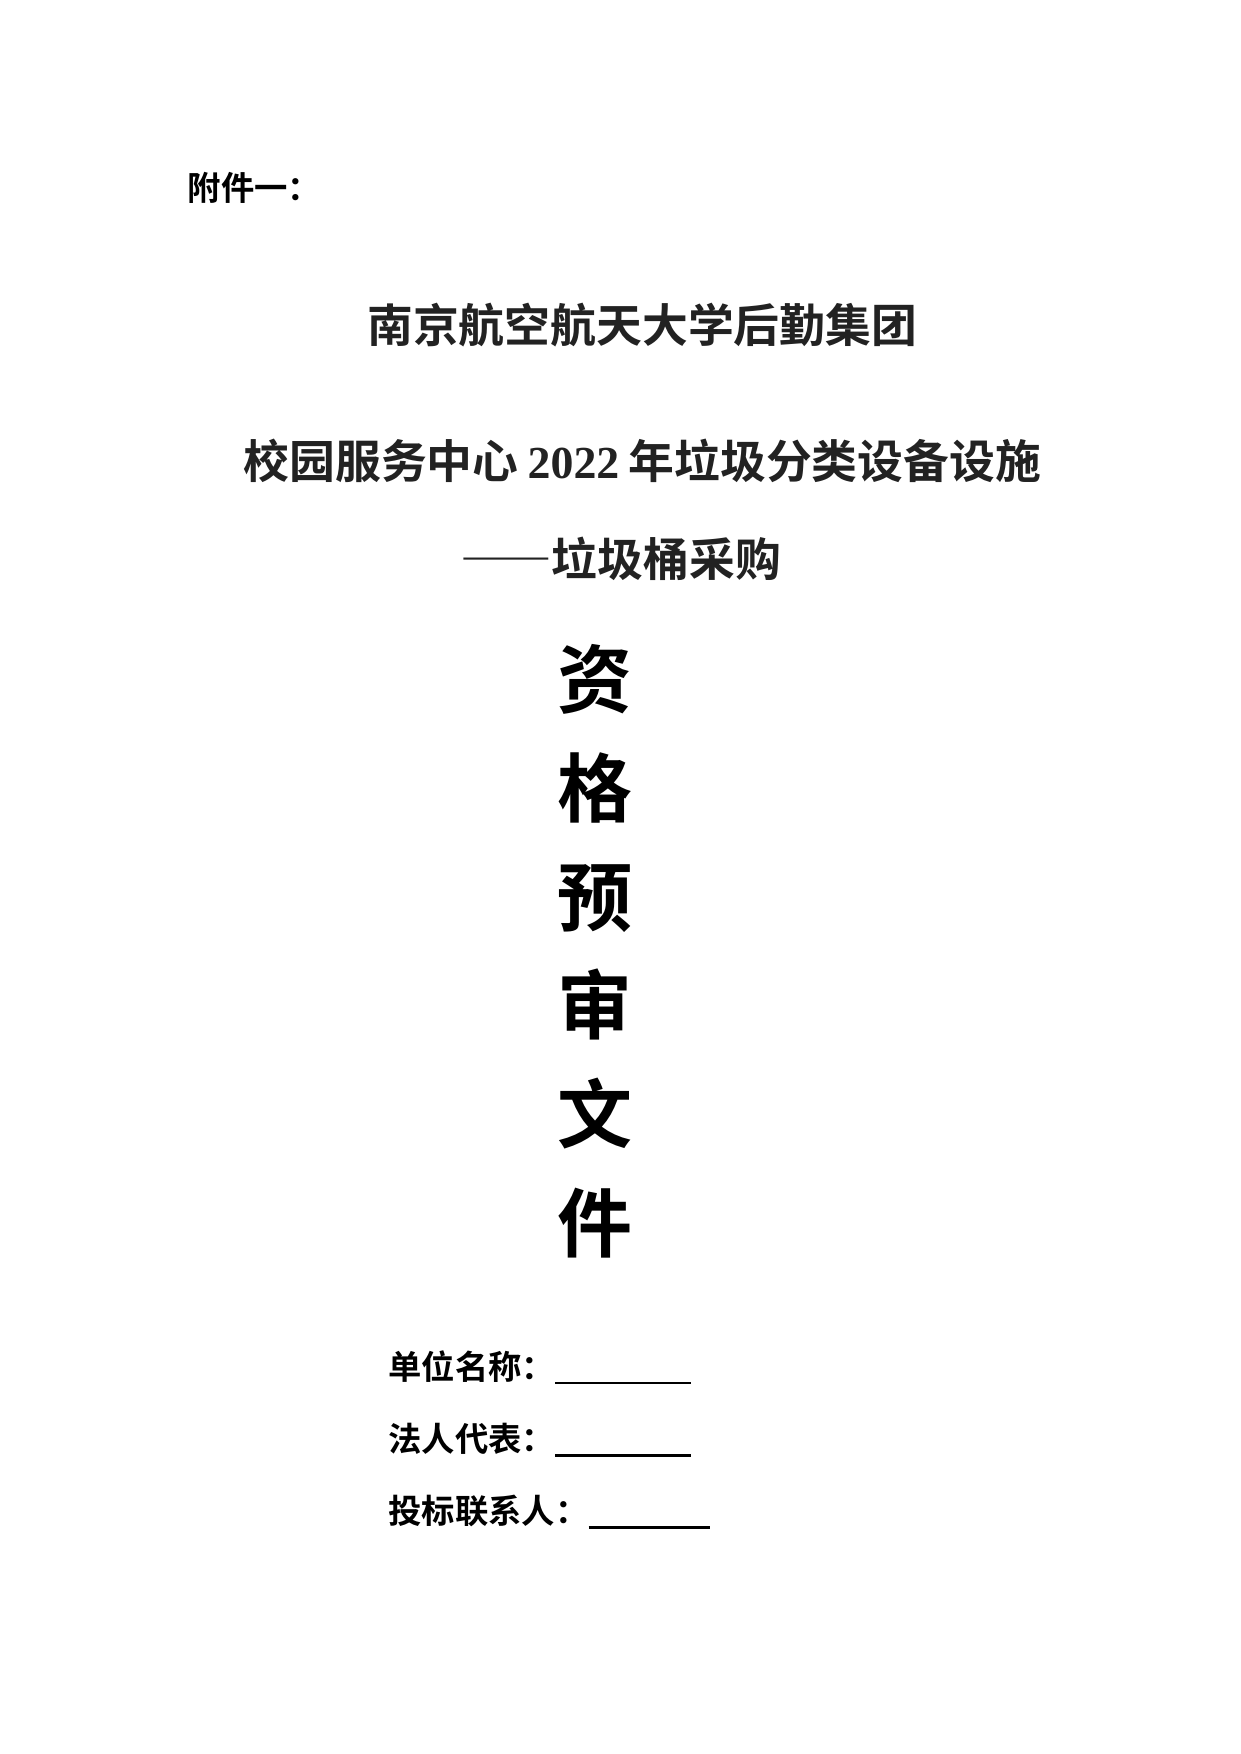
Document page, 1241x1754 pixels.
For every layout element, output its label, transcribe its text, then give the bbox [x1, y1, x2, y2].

text 审 [187, 947, 1002, 1055]
text 法人代表： [187, 1413, 1002, 1461]
text 南京航空航天大学后勤集团 [187, 273, 1053, 371]
text 附件一： [187, 162, 1003, 210]
text 资 [187, 621, 1002, 729]
text 校园服务中心2022年垃圾分类设备设施——垃圾桶采购 [187, 410, 1053, 605]
text 投标联系人： [187, 1485, 1002, 1533]
text 格 [187, 729, 1002, 838]
text 单位名称： [187, 1341, 1002, 1389]
text 预 [187, 838, 1002, 947]
text 件 [187, 1164, 1002, 1273]
text 文 [187, 1055, 1002, 1164]
